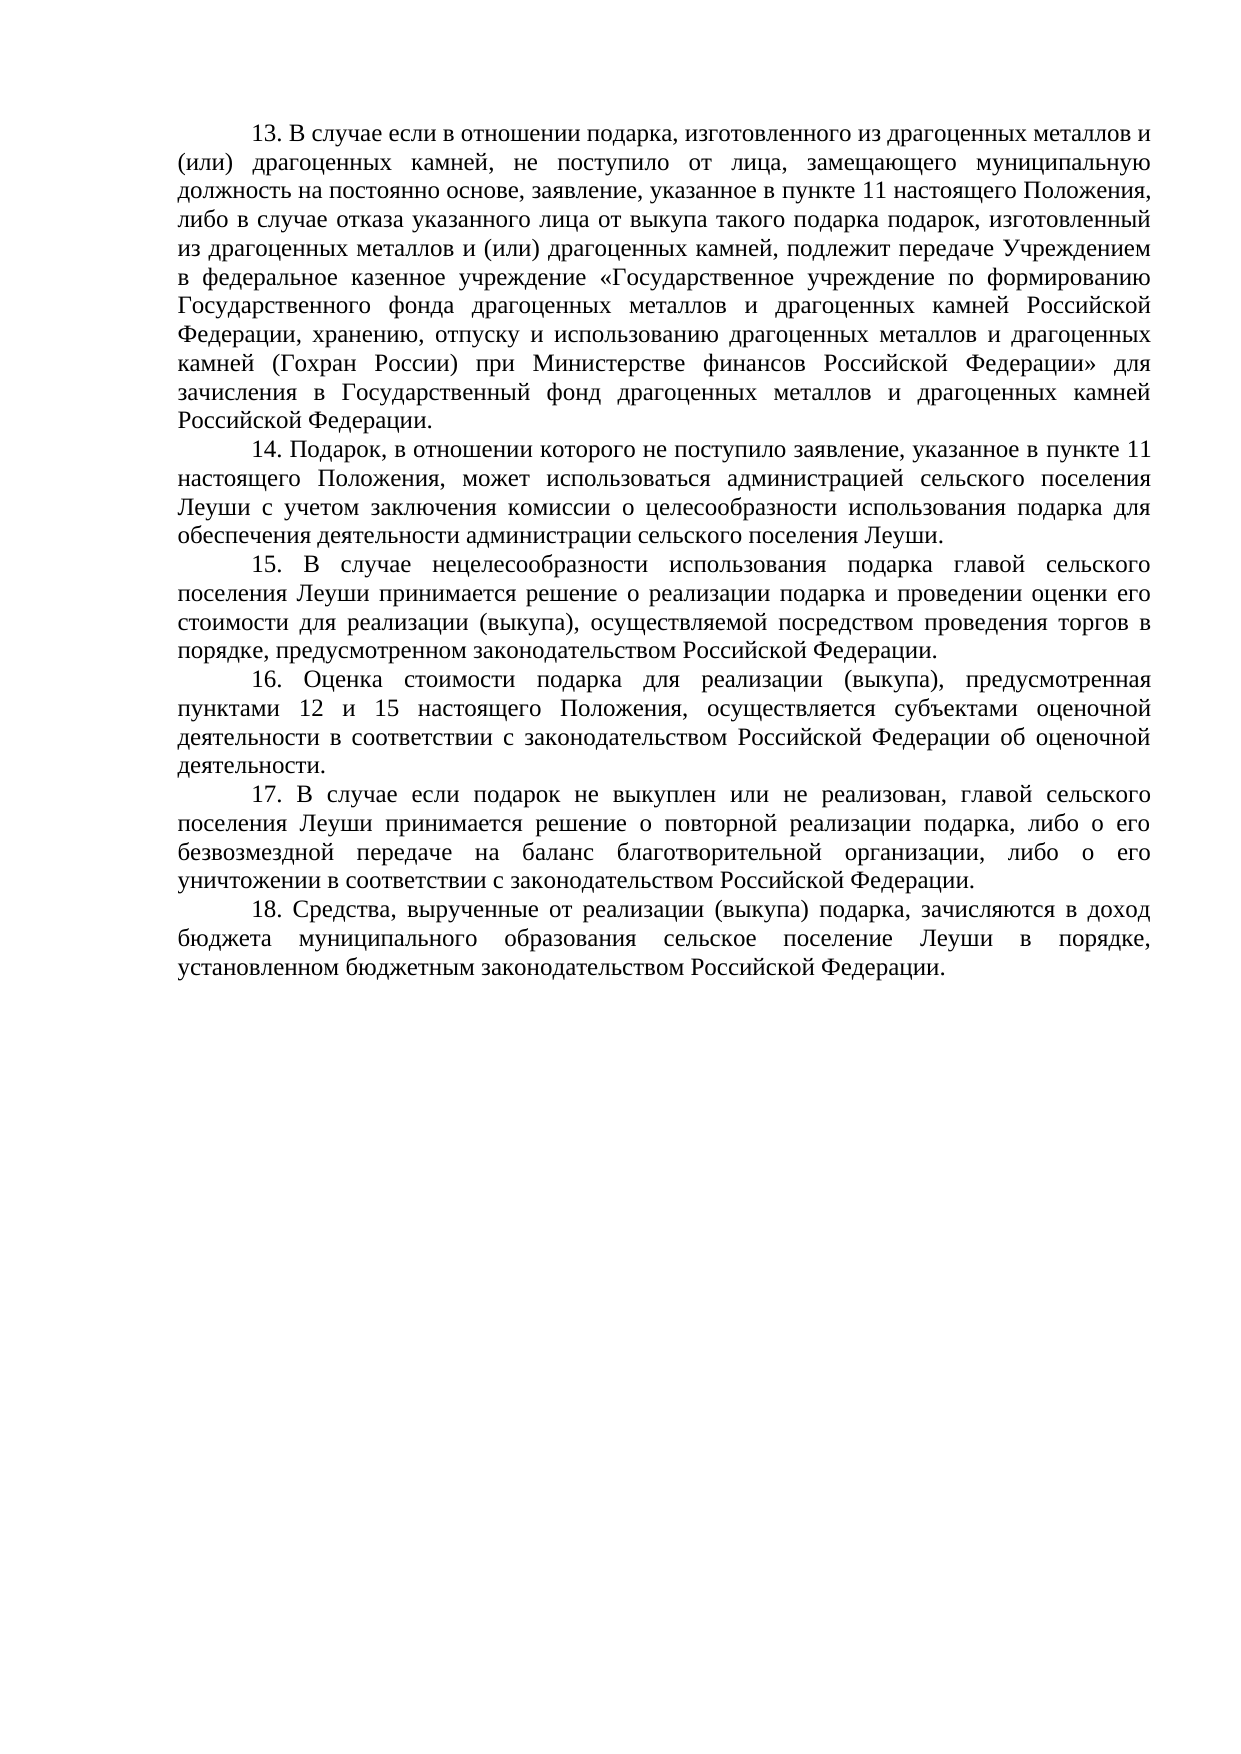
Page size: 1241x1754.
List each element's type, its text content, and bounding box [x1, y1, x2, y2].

text 13. В случае если в отношении подарка, изготовленного из драгоценных металлов и (или) драгоценных камней, не поступило от лица, замещающего муниципальную должность на постоянно основе, заявление, указанное в пункте 11 настоящего Положения, либо в случае отказа указанного лица от выкупа такого подарка подарок, изготовленный из драгоценных металлов и (или) драгоценных камней, подлежит передаче Учреждением в федеральное казенное учреждение «Государственное учреждение по формированию Государственного фонда драгоценных металлов и драгоценных камней Российской Федерации, хранению, отпуску и использованию драгоценных металлов и драгоценных камней (Гохран России) при Министерстве финансов Российской Федерации» для зачисления в Государственный фонд драгоценных металлов и драгоценных камней Российской Федерации. [177, 118, 1152, 434]
text 15. В случае нецелесообразности использования подарка главой сельского поселения Леуши принимается решение о реализации подарка и проведении оценки его стоимости для реализации (выкупа), осуществляемой посредством проведения торгов в порядке, предусмотренном законодательством Российской Федерации. [177, 549, 1152, 664]
text 14. Подарок, в отношении которого не поступило заявление, указанное в пункте 11 настоящего Положения, может использоваться администрацией сельского поселения Леуши с учетом заключения комиссии о целесообразности использования подарка для обеспечения деятельности администрации сельского поселения Леуши. [177, 434, 1152, 549]
text 18. Средства, вырученные от реализации (выкупа) подарка, зачисляются в доход бюджета муниципального образования сельское поселение Леуши в порядке, установленном бюджетным законодательством Российской Федерации. [177, 894, 1152, 981]
text 17. В случае если подарок не выкуплен или не реализован, главой сельского поселения Леуши принимается решение о повторной реализации подарка, либо о его безвозмездной передаче на баланс благотворительной организации, либо о его уничтожении в соответствии с законодательством Российской Федерации. [177, 779, 1152, 894]
text 16. Оценка стоимости подарка для реализации (выкупа), предусмотренная пунктами 12 и 15 настоящего Положения, осуществляется субъектами оценочной деятельности в соответствии с законодательством Российской Федерации об оценочной деятельности. [177, 664, 1152, 779]
